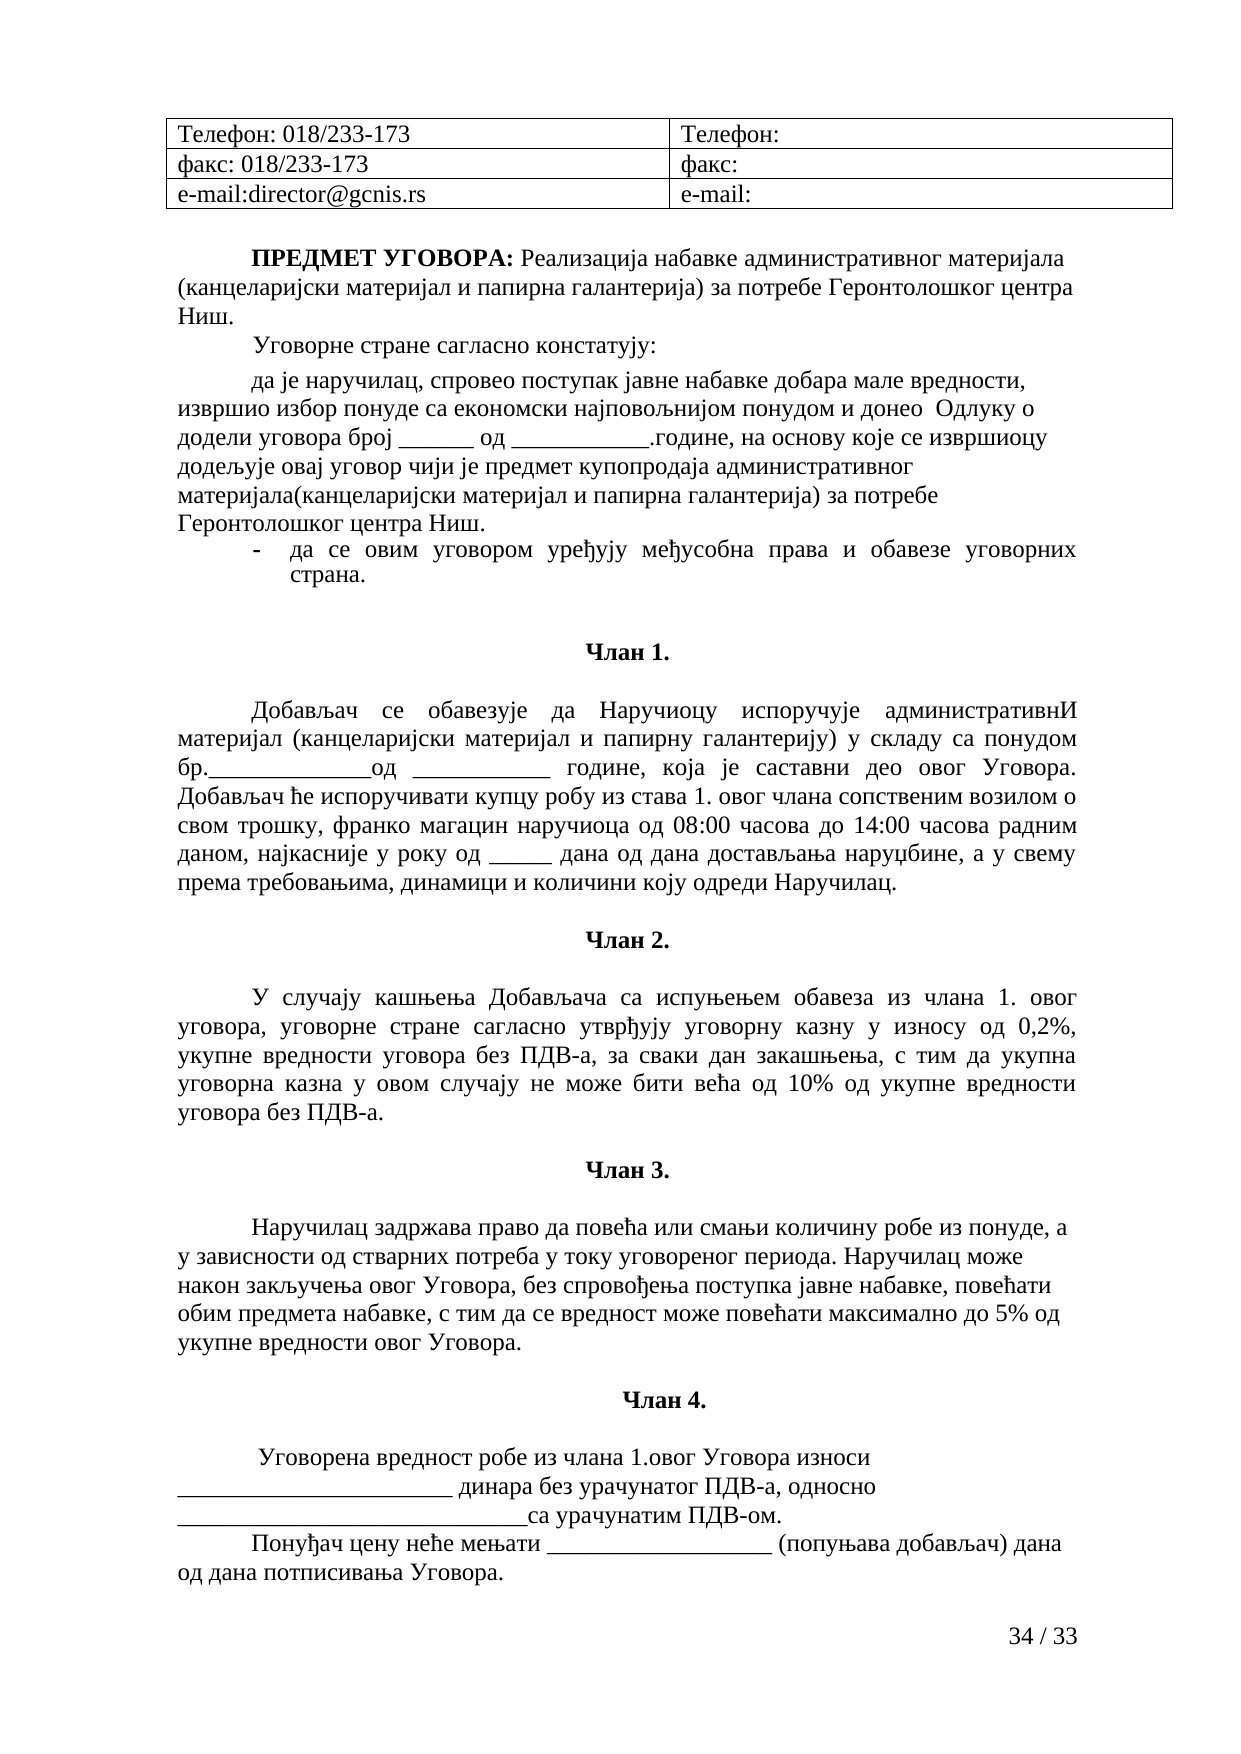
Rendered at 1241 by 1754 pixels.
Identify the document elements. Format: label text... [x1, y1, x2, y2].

text Члан 3. [177, 1155, 1078, 1183]
text У случају кашњења Добављача са испуњењем обавеза из члана 1. овог уговора, уговорне стране сагласно утврђују уговорну казну у износу од 0,2%, укупне вредности уговора без ПДВ-а, за сваки дан закашњења, с тим да укупна уговорна казна у овом случају не може бити већа од 10% од укупне вредности уговора без ПДВ-а. [177, 982, 1078, 1126]
table_cell факс: 018/233-173 [167, 149, 669, 178]
text Наручилац задржава право да повећа или смањи количину робе из понуде, а у зависности од стварних потреба у току уговореног периода. Наручилац може након закључења овог Уговора, без спровођења поступка јавне набавке, повећати обим предмета набавке, с тим да се вредност може повећати максимално до 5% од укупне вредности овог Уговора. [177, 1212, 1078, 1356]
text Добављач се обавезује да Наручиоцу испоручује административнИ материјал (канцеларијски материјал и папирну галантерију) у складу са понудом бр._____________од ___________ године, која је саставни део овог Уговора. Добављач ће испоручивати купцу робу из става 1. овог члана сопственим возилом о свом трошку, франко магацин наручиоца од 08:00 часова до 14:00 часова радним даном, најкасније у року од _____ дана од дана достављања наруџбине, а у свему према требовањима, динамици и количини коју одреди Наручилац. [177, 695, 1078, 896]
text ПРЕДМЕТ УГОВОРА: Реализација набавке административног материјала (канцеларијски материјал и папирна галантерија) за потребе Геронтолошког центра Ниш. [177, 243, 1078, 330]
text Члан 2. [177, 925, 1078, 953]
text Уговорне стране сагласно констатују: [177, 330, 1078, 358]
table_cell e-mail:director@gcnis.rs [167, 179, 669, 207]
text Члан 4. [177, 1385, 1078, 1413]
table_cell e-mail: [670, 179, 1172, 207]
text Понуђач цену неће мењати __________________ (попуњава добављач) дана од дана потписивања Уговора. [177, 1528, 1078, 1586]
table_cell Телефон: [670, 119, 1172, 148]
text Члан 1. [177, 637, 1078, 666]
text да је наручилац, спровео поступак јавне набавке добара мале вредности, извршио избор понуде са економски најповољнијом понудом и донео Одлуку о додели уговора број ______ од ___________.године, на основу које се извршиоцу додељује овај уговор чији је предмет купопродаја административног материјала(канцеларијски материјал и папирна галантерија) за потребе Геронтолошког центра Ниш. [177, 365, 1078, 537]
table_cell факс: [670, 149, 1172, 178]
table_cell Телефон: 018/233-173 [167, 119, 669, 148]
text Уговорена вредност робе из члана 1.овог Уговора износи ______________________ динара без урачунатог ПДВ-а, односно ____________________________са урачунатим ПДВ-ом. [177, 1442, 1078, 1528]
list да се овим уговором уређују међусобна права и обавезе уговорних страна. [252, 537, 1078, 587]
